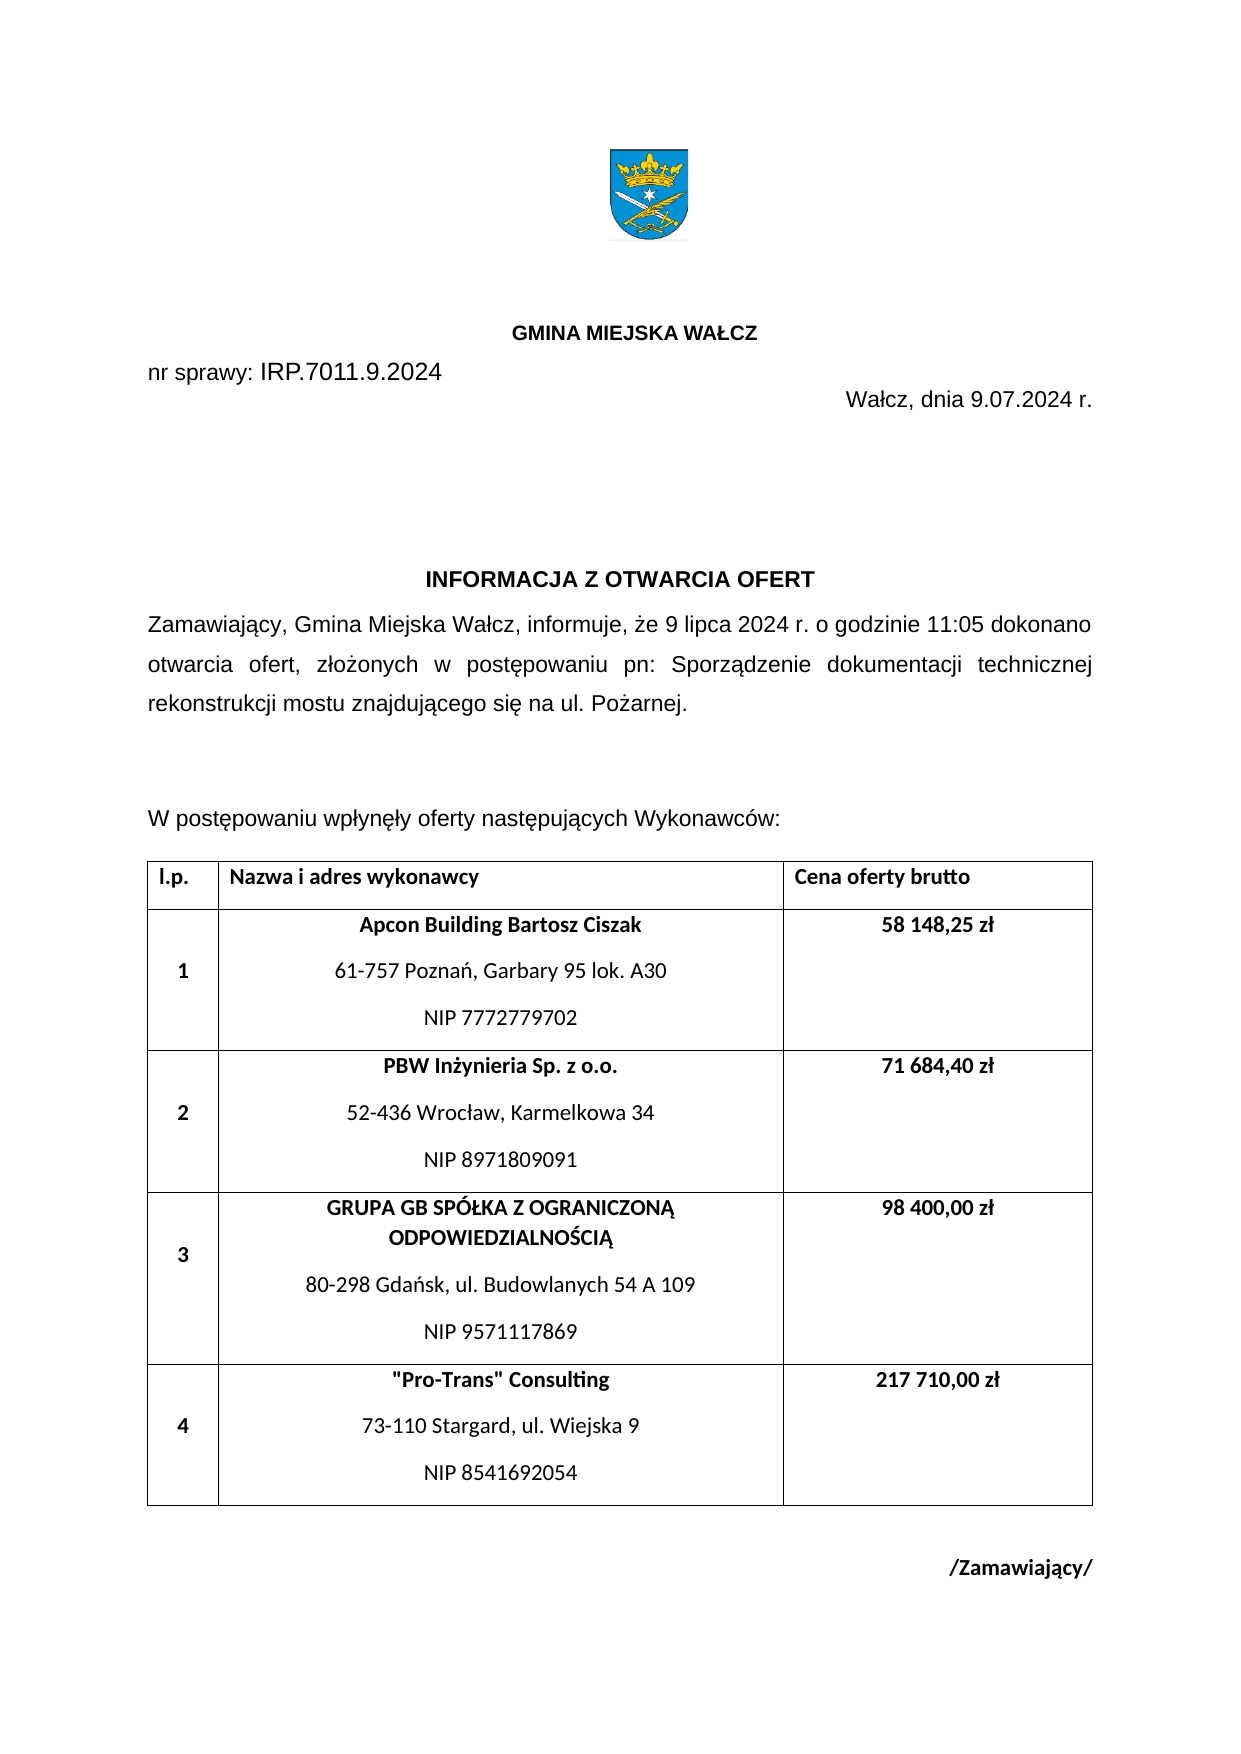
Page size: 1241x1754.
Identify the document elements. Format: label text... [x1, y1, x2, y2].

text INFORMACJA Z OTWARCIA OFERT [148, 566, 1093, 592]
table_header Nazwa i adres wykonawcy [219, 862, 783, 909]
table_cell PBW Inżynieria Sp. z o.o. 52-436 Wrocław, Karmelkowa 34 NIP 8971809091 [219, 1051, 783, 1192]
text Zamawiający, Gmina Miejska Wałcz, informuje, że 9 lipca 2024 r. o godzinie 11:05 dokonano otwarcia ofert, złożonych w postępowaniu pn: Sporządzenie dokumentacji technicznej rekonstrukcji mostu znajdującego się na ul. Pożarnej. [148, 611, 1093, 716]
table_cell Apcon Building Bartosz Ciszak 61-757 Poznań, Garbary 95 lok. A30 NIP 7772779702 [219, 910, 783, 1050]
table_cell 217 710,00 zł [784, 1365, 1092, 1505]
table_cell 58 148,25 zł [784, 910, 1092, 1050]
table_cell 71 684,40 zł [784, 1051, 1092, 1192]
table_cell 98 400,00 zł [784, 1193, 1092, 1364]
picture [642, 188, 655, 201]
table_cell GRUPA GB SPÓŁKA Z OGRANICZONĄ ODPOWIEDZIALNOŚCIĄ 80-298 Gdańsk, ul. Budowlanych 54 A 109 NIP 9571117869 [219, 1193, 783, 1364]
text W postępowaniu wpłynęły oferty następujących Wykonawców: [148, 805, 1093, 831]
table_cell "Pro-Trans" Consulting 73-110 Stargard, ul. Wiejska 9 NIP 8541692054 [219, 1365, 783, 1505]
text nr sprawy: IRP.7011.9.2024 [148, 357, 1093, 386]
table_cell 3 [148, 1193, 218, 1364]
table_cell 4 [148, 1365, 218, 1505]
text Wałcz, dnia 9.07.2024 r. [148, 386, 1093, 412]
text GMINA MIEJSKA WAŁCZ [148, 320, 1093, 344]
table_cell 1 [148, 910, 218, 1050]
picture [617, 149, 682, 187]
text /Zamawiający/ [148, 1553, 1093, 1581]
table_header l.p. [148, 862, 218, 909]
table_header Cena oferty brutto [784, 862, 1092, 909]
table_cell 2 [148, 1051, 218, 1192]
picture [609, 149, 689, 241]
